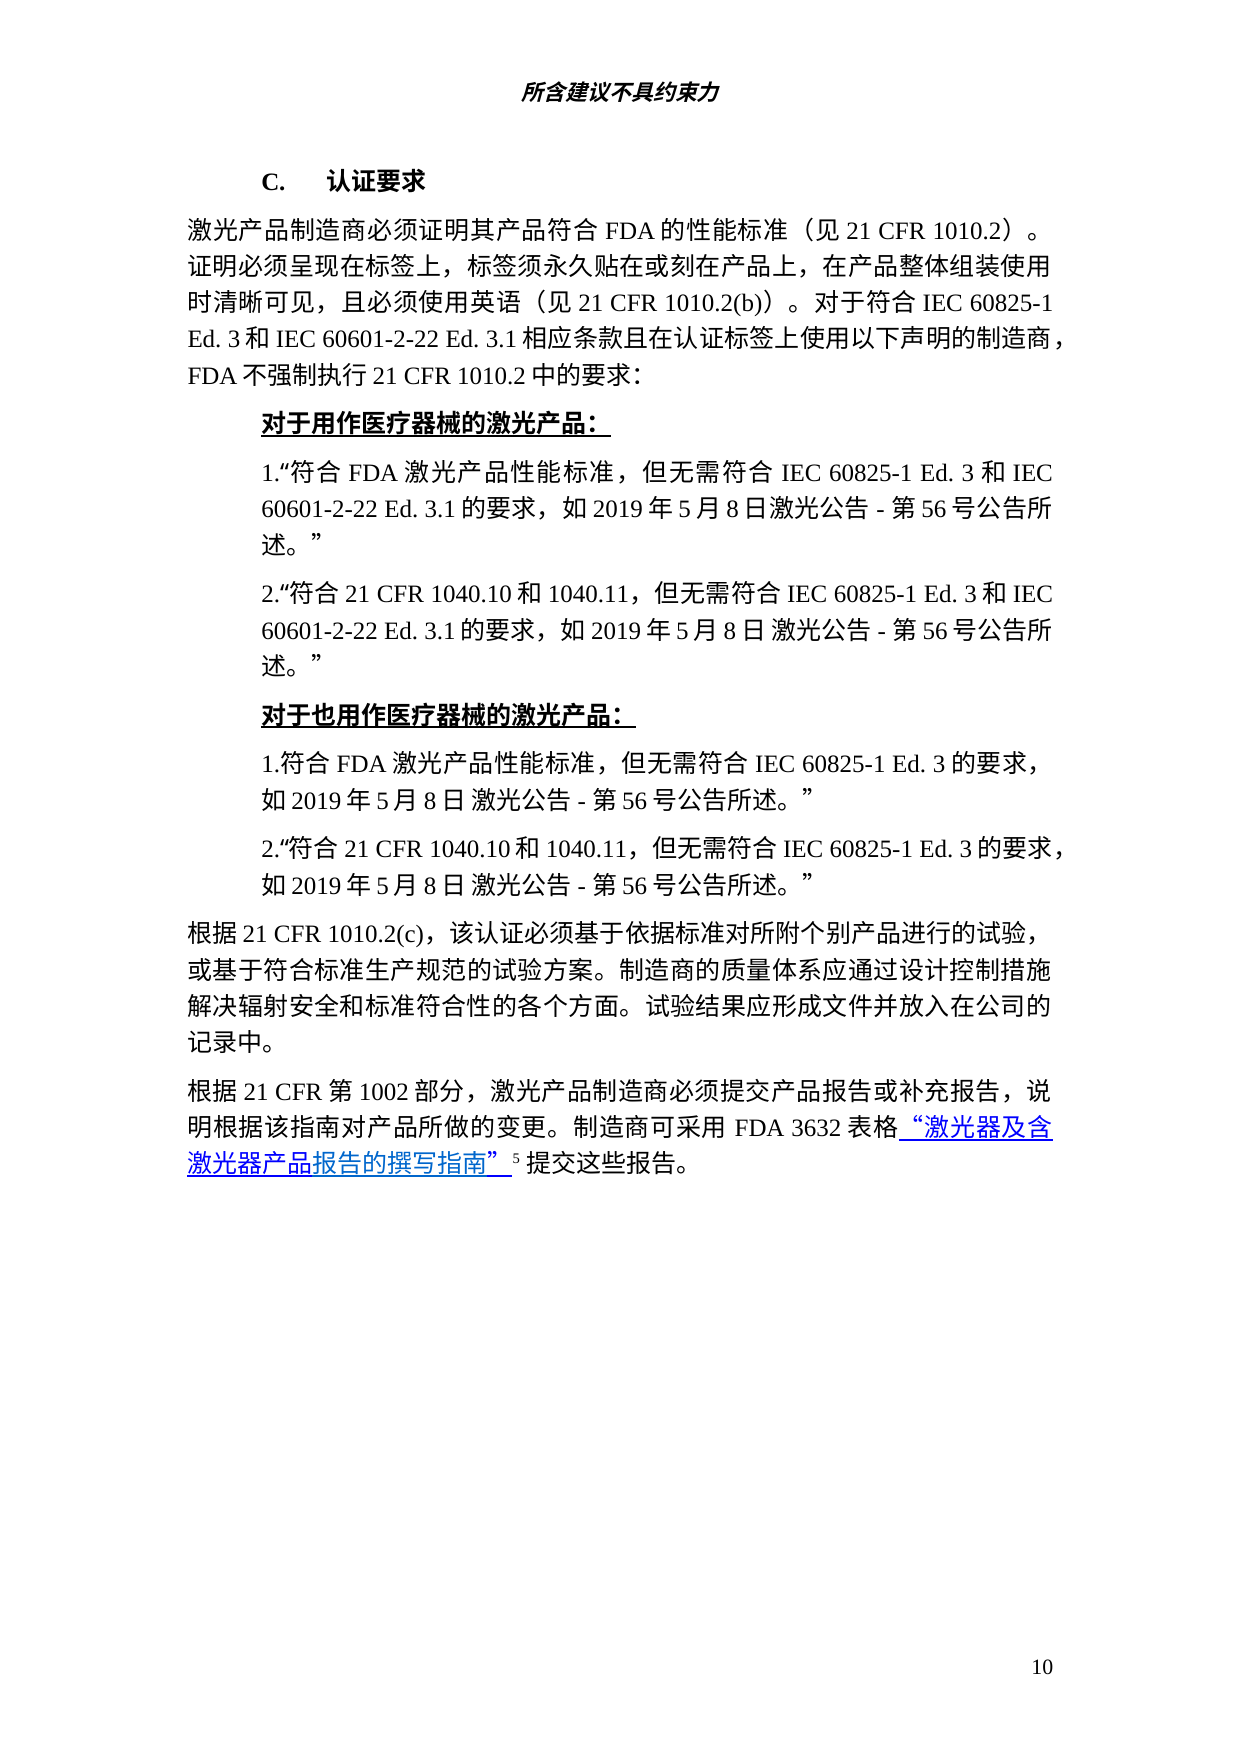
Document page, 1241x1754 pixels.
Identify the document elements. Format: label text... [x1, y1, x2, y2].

text 根据21 CFR第1002部分，激光产品制造商必须提交产品报告或补充报告，说明根据该指南对产品所做的变更。制造商可采用FDA 3632表格“激光器及含激光器产品报告的撰写指南”5 提交这些报告。 [187, 1071, 1053, 1180]
text 激光产品制造商必须证明其产品符合FDA的性能标准（见21 CFR 1010.2）。证明必须呈现在标签上，标签须永久贴在或刻在产品上，在产品整体组装使用时清晰可见，且必须使用英语（见21 CFR 1010.2(b)）。对于符合IEC 60825-1 Ed. 3和IEC 60601-2-22 Ed. 3.1相应条款且在认证标签上使用以下声明的制造商，FDA不强制执行21 CFR 1010.2中的要求： [187, 210, 1053, 391]
text 1.符合FDA激光产品性能标准，但无需符合IEC 60825-1 Ed. 3的要求，如2019年5月8日 激光公告 - 第56号公告所述。” [261, 744, 1053, 816]
text 1.“符合FDA激光产品性能标准，但无需符合IEC 60825-1 Ed. 3和IEC 60601-2-22 Ed. 3.1的要求，如2019年5月8日激光公告 - 第56号公告所述。” [261, 453, 1053, 561]
text C. 认证要求 [261, 161, 1053, 198]
text 2.“符合21 CFR 1040.10和1040.11，但无需符合IEC 60825-1 Ed. 3的要求，如2019年5月8日 激光公告 - 第56号公告所述。” [261, 829, 1053, 901]
text 对于用作医疗器械的激光产品： [261, 404, 1053, 440]
text 对于也用作医疗器械的激光产品： [261, 695, 1053, 731]
text 根据21 CFR 1010.2(c)，该认证必须基于依据标准对所附个别产品进行的试验，或基于符合标准生产规范的试验方案。制造商的质量体系应通过设计控制措施解决辐射安全和标准符合性的各个方面。试验结果应形成文件并放入在公司的记录中。 [187, 914, 1053, 1059]
text 2.“符合21 CFR 1040.10和1040.11，但无需符合IEC 60825-1 Ed. 3和IEC 60601-2-22 Ed. 3.1的要求，如2019年5月8日 激光公告 - 第56号公告所述。” [261, 574, 1053, 683]
